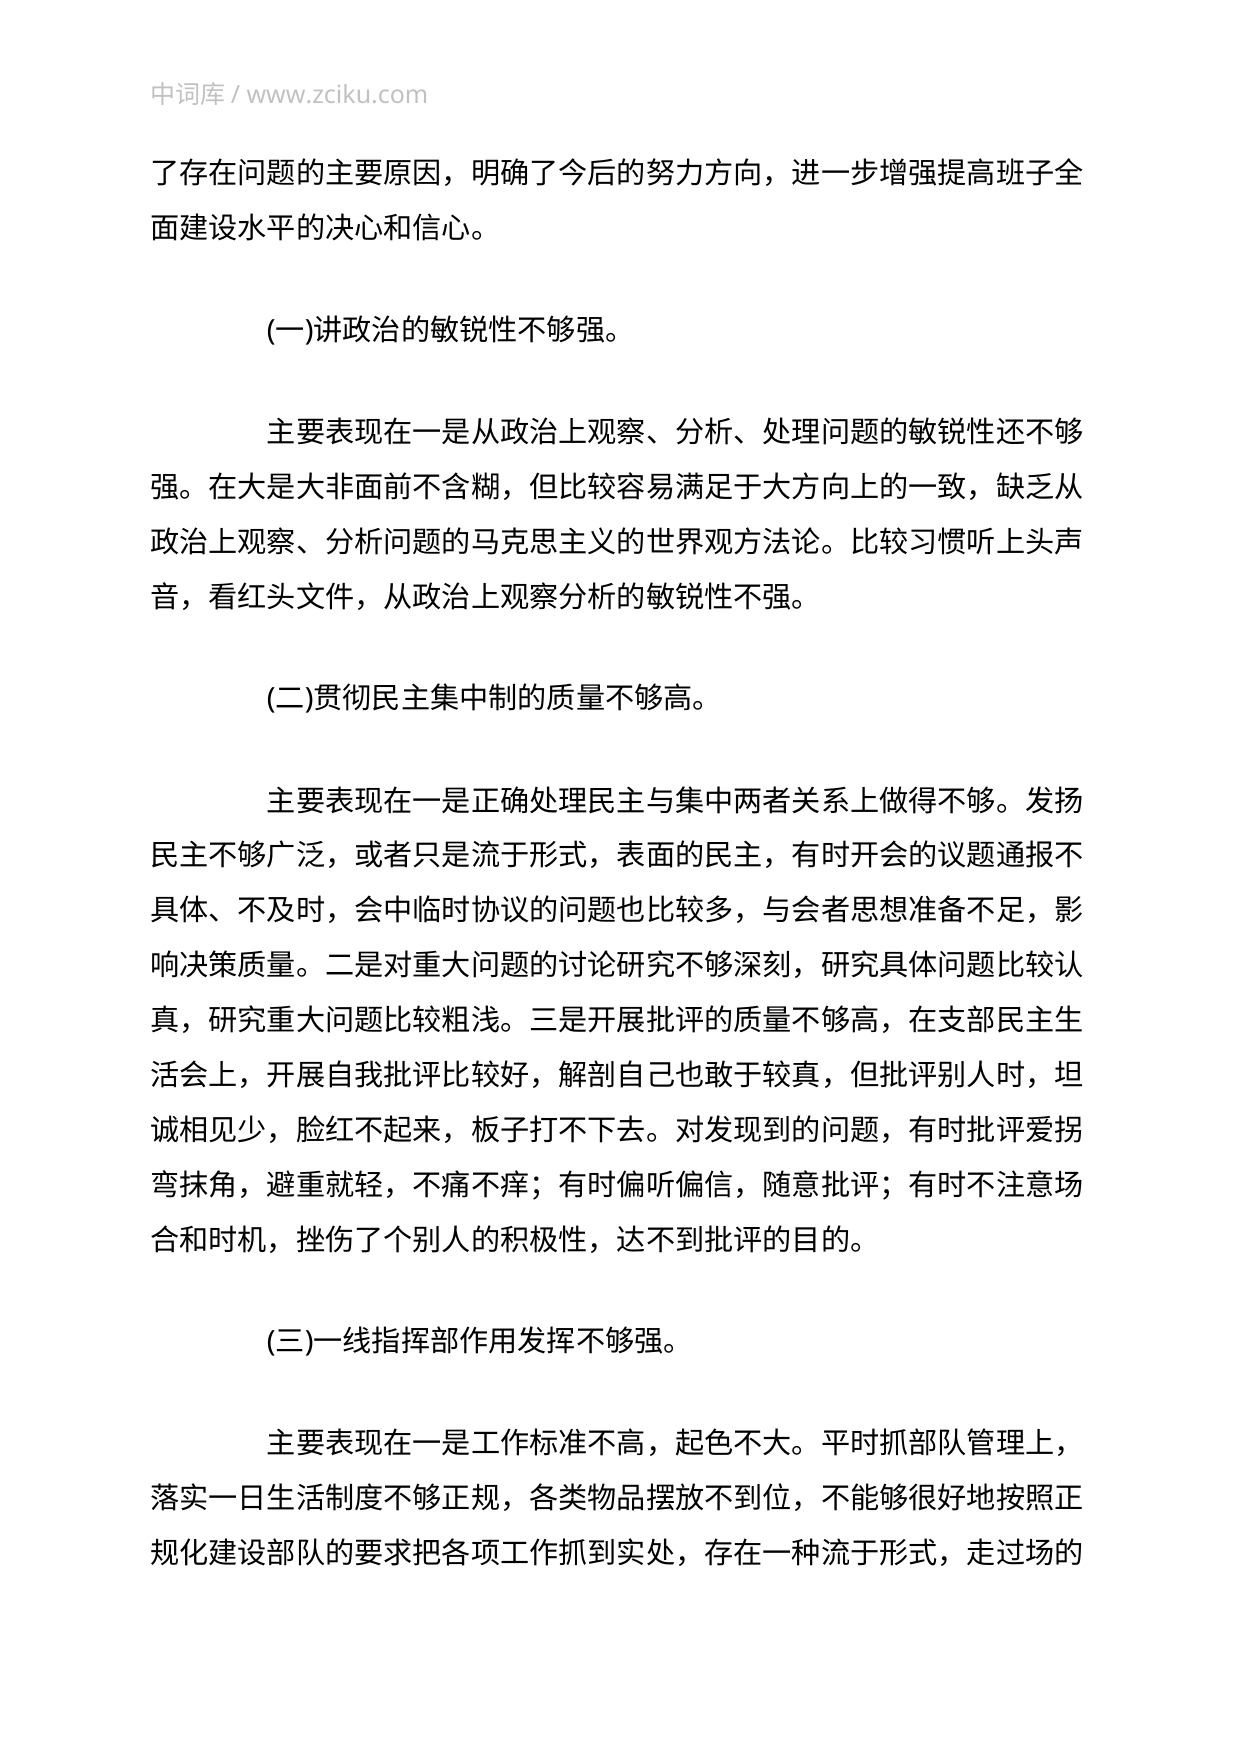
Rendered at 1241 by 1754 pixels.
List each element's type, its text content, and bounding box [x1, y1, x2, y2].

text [150, 1420, 1090, 1572]
text (三)一线指挥部作用发挥不够强。 [150, 1318, 1090, 1360]
text 主要表现在一是正确处理民主与集中两者关系上做得不够。发扬民主不够广泛，或者只是流于形式，表面的民主，有时开会的议题通报不具体、不及时，会中临时协议的问题也比较多，与会者思想准备不足，影响决策质量。二是对重大问题的讨论研究不够深刻，研究具体问题比较认真，研究重大问题比较粗浅。三是开展批评的质量不够高，在支部民主生活会上，开展自我批评比较好，解剖自己也敢于较真，但批评别人时，坦诚相见少，脸红不起来，板子打不下去。对发现到的问题，有时批评爱拐弯抹角，避重就轻，不痛不痒；有时偏听偏信，随意批评；有时不注意场合和时机，挫伤了个别人的积极性，达不到批评的目的。 [150, 777, 1090, 1258]
text (一)讲政治的敏锐性不够强。 [150, 307, 1090, 349]
text 主要表现在一是从政治上观察、分析、处理问题的敏锐性还不够强。在大是大非面前不含糊，但比较容易满足于大方向上的一致，缺乏从政治上观察、分析问题的马克思主义的世界观方法论。比较习惯听上头声音，看红头文件，从政治上观察分析的敏锐性不强。 [150, 409, 1090, 616]
text (二)贯彻民主集中制的质量不够高。 [150, 675, 1090, 717]
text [150, 150, 1090, 247]
